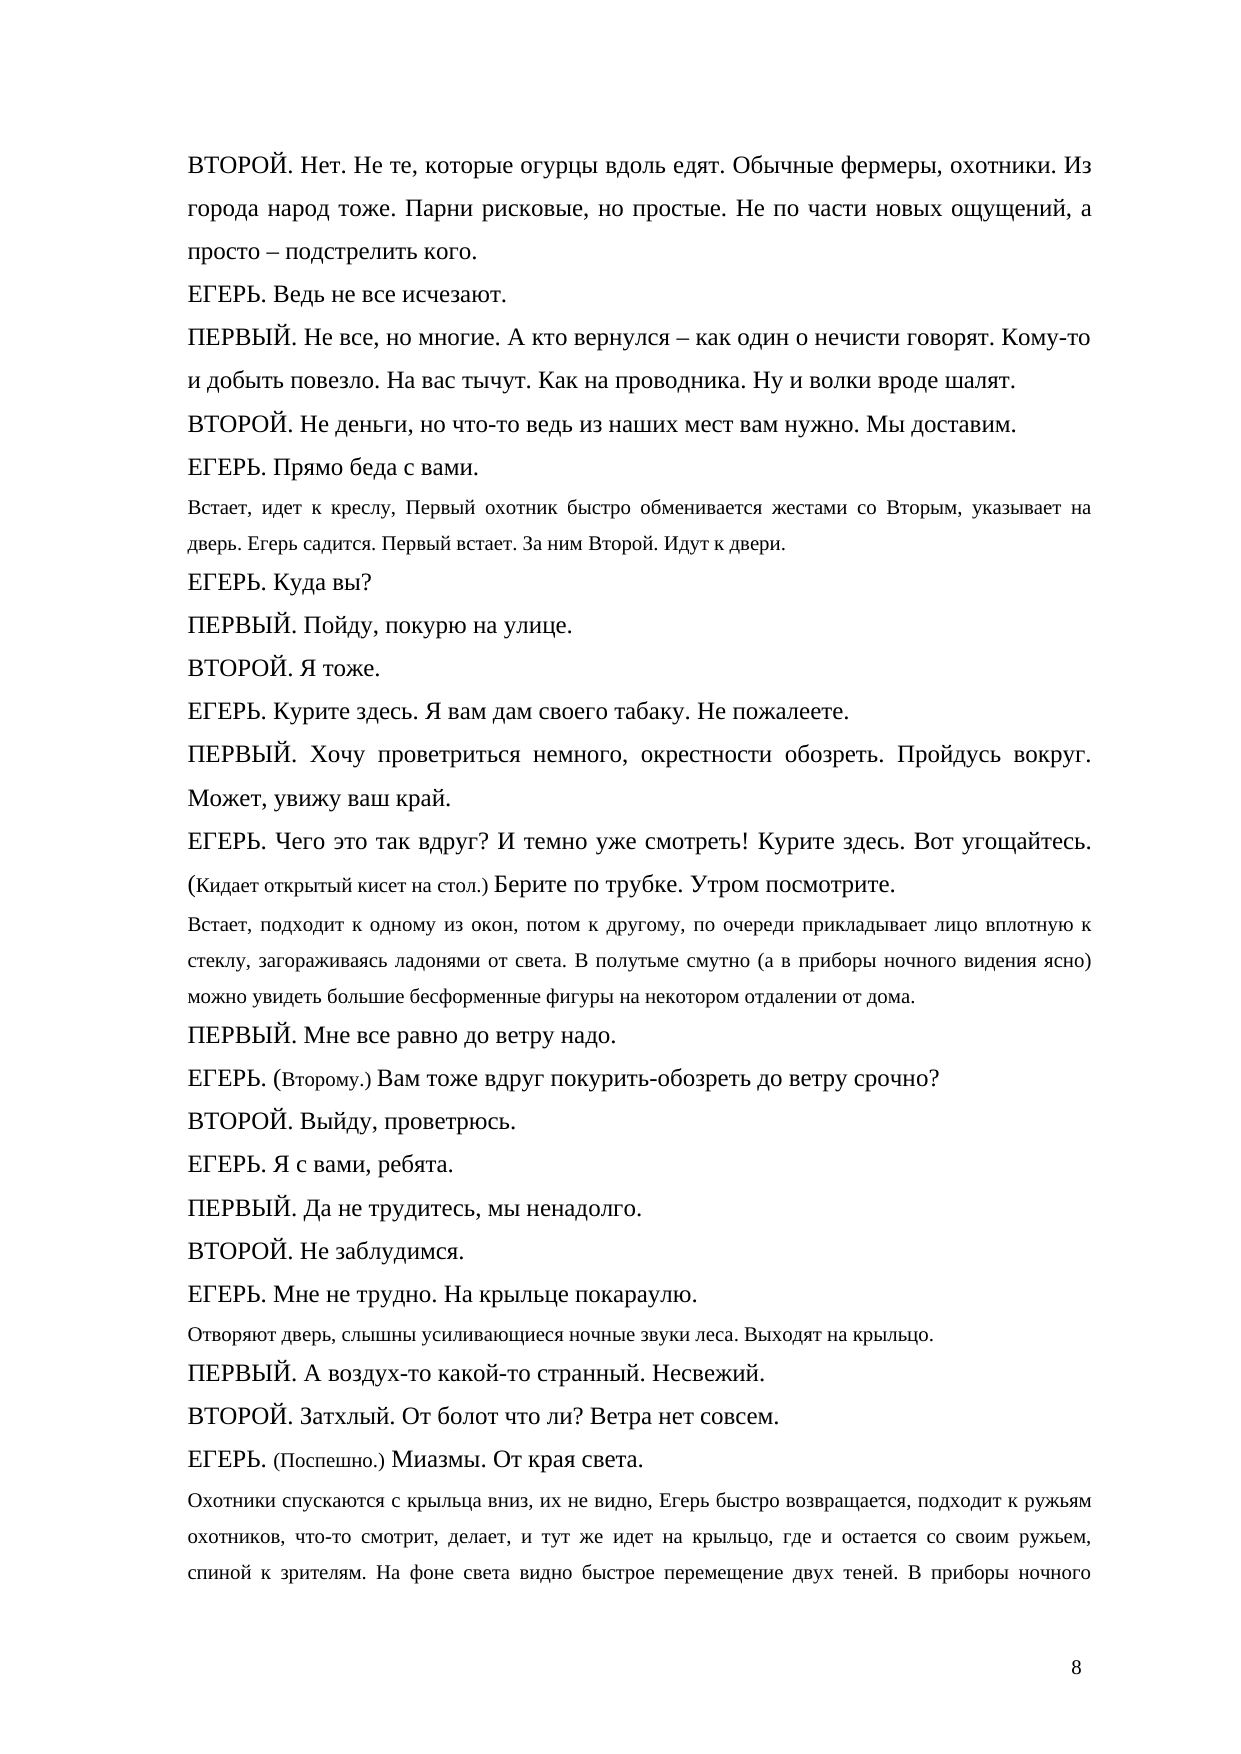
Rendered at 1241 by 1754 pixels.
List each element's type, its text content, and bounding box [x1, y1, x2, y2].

text ПЕРВЫЙ. Хочу проветриться немного, окрестности обозреть. Пройдусь вокруг. Может, увижу ваш край. [187, 739, 1092, 811]
text ЕГЕРЬ. Прямо беда с вами. [187, 452, 1092, 481]
text ВТОРОЙ. Не деньги, но что-то ведь из наших мест вам нужно. Мы доставим. [187, 409, 1092, 437]
text Встает, идет к креслу, Первый охотник быстро обменивается жестами со Вторым, указывает на дверь. Егерь садится. Первый встает. За ним Второй. Идут к двери. [187, 495, 1092, 555]
text ВТОРОЙ. Затхлый. От болот что ли? Ветра нет совсем. [187, 1401, 1092, 1430]
text ПЕРВЫЙ. Да не трудитесь, мы ненадолго. [187, 1193, 1092, 1221]
text ВТОРОЙ. Не заблудимся. [187, 1236, 1092, 1264]
text ЕГЕРЬ. (Поспешно.) Миазмы. От края света. [187, 1444, 1092, 1473]
text ВТОРОЙ. Выйду, проветрюсь. [187, 1106, 1092, 1135]
text Отворяют дверь, слышны усиливающиеся ночные звуки леса. Выходят на крыльцо. [187, 1322, 1092, 1346]
text ВТОРОЙ. Я тоже. [187, 653, 1092, 682]
text ВТОРОЙ. Нет. Не те, которые огурцы вдоль едят. Обычные фермеры, охотники. Из города народ тоже. Парни рисковые, но простые. Не по части новых ощущений, а просто – подстрелить кого. [187, 150, 1092, 265]
text ЕГЕРЬ. Я с вами, ребята. [187, 1149, 1092, 1178]
text ПЕРВЫЙ. А воздух-то какой-то странный. Несвежий. [187, 1358, 1092, 1387]
text ПЕРВЫЙ. Не все, но многие. А кто вернулся – как один о нечисти говорят. Кому-то и добыть повезло. На вас тычут. Как на проводника. Ну и волки вроде шалят. [187, 322, 1092, 394]
text ЕГЕРЬ. Чего это так вдруг? И темно уже смотреть! Курите здесь. Вот угощайтесь. (Кидает открытый кисет на стол.) Берите по трубке. Утром посмотрите. [187, 826, 1092, 898]
text ПЕРВЫЙ. Пойду, покурю на улице. [187, 610, 1092, 639]
text ПЕРВЫЙ. Мне все равно до ветру надо. [187, 1020, 1092, 1049]
text ЕГЕРЬ. Мне не трудно. На крыльце покараулю. [187, 1279, 1092, 1308]
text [187, 1487, 1092, 1584]
text ЕГЕРЬ. Куда вы? [187, 567, 1092, 596]
text ЕГЕРЬ. Курите здесь. Я вам дам своего табаку. Не пожалеете. [187, 696, 1092, 725]
text ЕГЕРЬ. (Второму.) Вам тоже вдруг покурить-обозреть до ветру срочно? [187, 1063, 1092, 1092]
text Встает, подходит к одному из окон, потом к другому, по очереди прикладывает лицо вплотную к стеклу, загораживаясь ладонями от света. В полутьме смутно (а в приборы ночного видения ясно) можно увидеть большие бесформенные фигуры на некотором отдалении от дома. [187, 912, 1092, 1008]
text ЕГЕРЬ. Ведь не все исчезают. [187, 279, 1092, 308]
